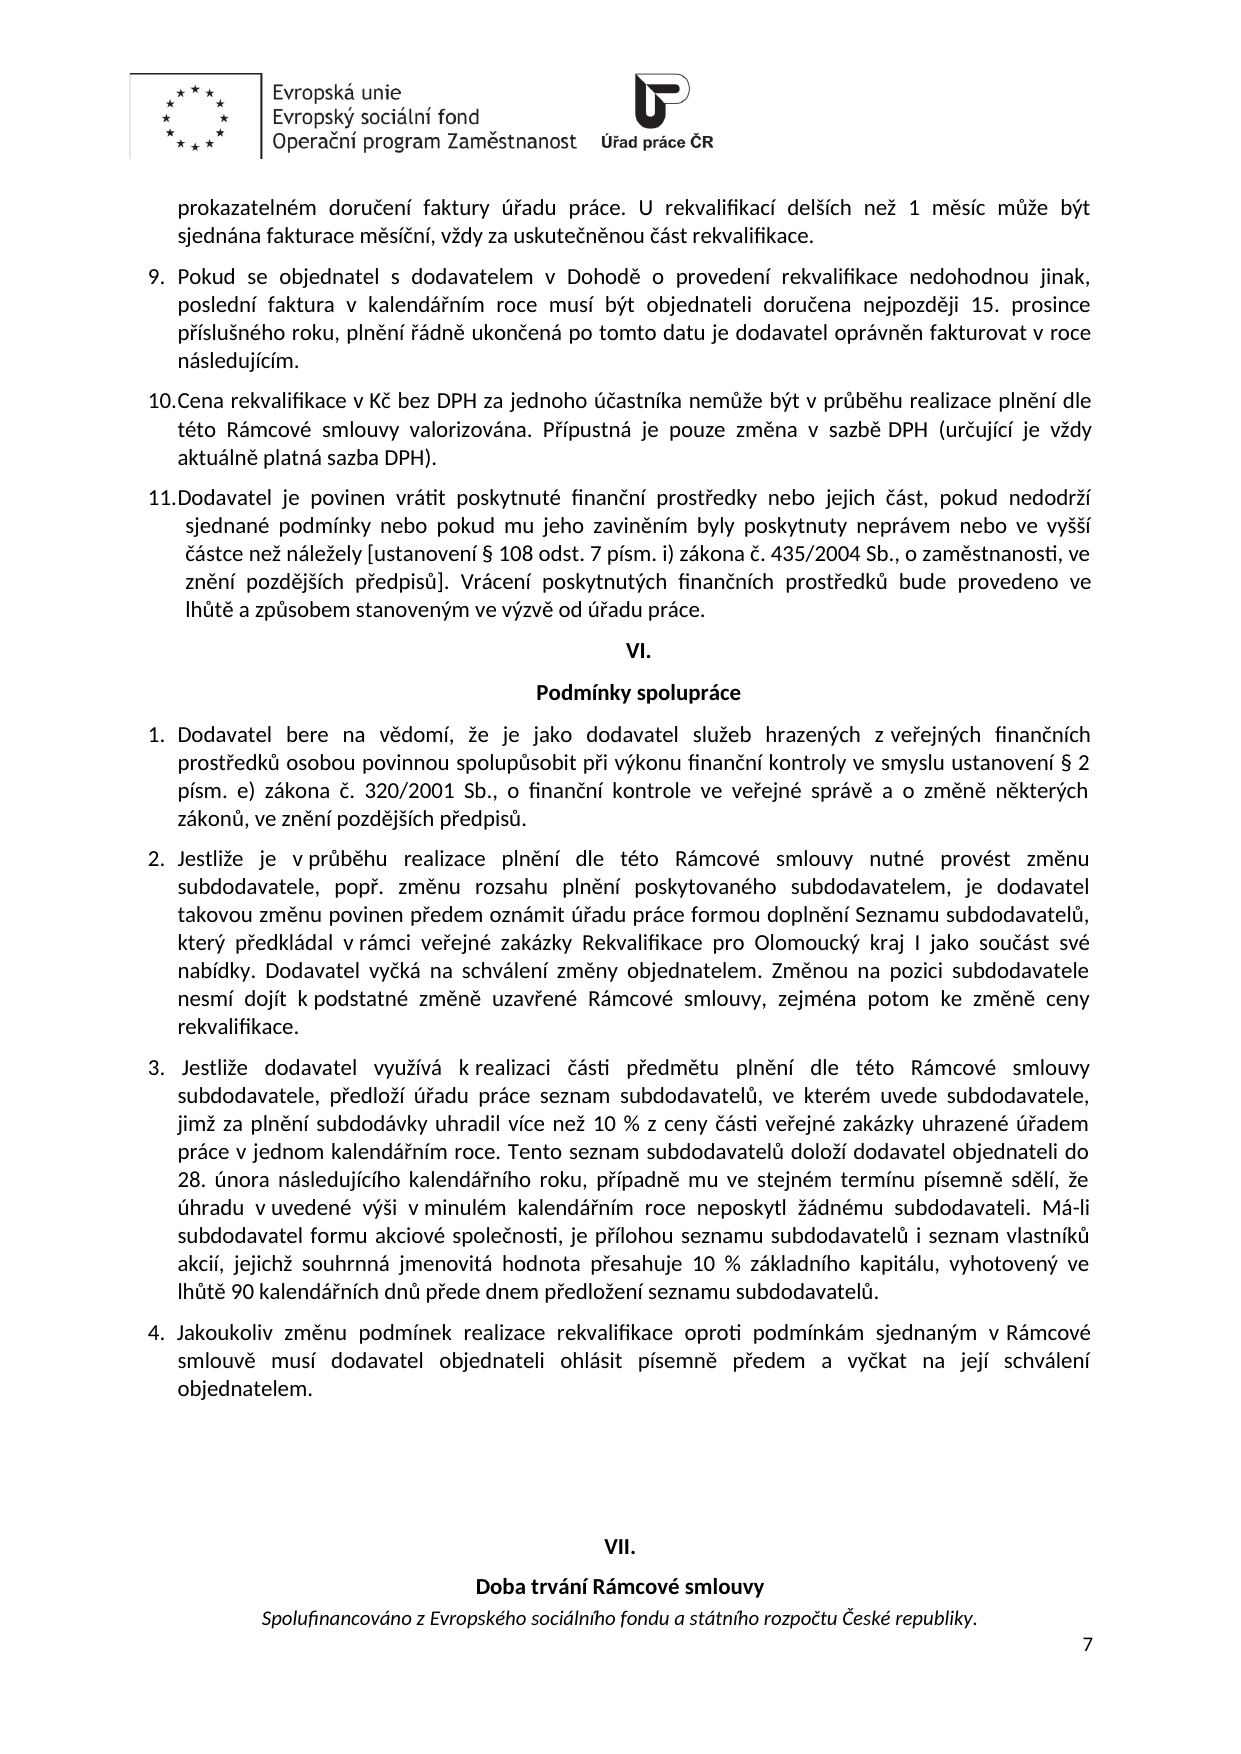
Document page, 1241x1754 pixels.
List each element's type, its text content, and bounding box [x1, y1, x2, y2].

list Dodavatel bere na vědomí, že je jako dodavatel služeb hrazených z veřejných finančních prostředků osobou povinnou spolupůsobit při výkonu finanční kontroly ve smyslu ustanovení § 2 písm. e) zákona č. 320/2001 Sb., o finanční kontrole ve veřejné správě a o změně některých zákonů, ve znění pozdějších předpisů. [148, 720, 1091, 832]
list Jestliže je v průběhu realizace plnění dle této Rámcové smlouvy nutné provést změnu subdodavatele, popř. změnu rozsahu plnění poskytovaného subdodavatelem, je dodavatel takovou změnu povinen předem oznámit úřadu práce formou doplnění Seznamu subdodavatelů, který předkládal v rámci veřejné zakázky Rekvalifikace pro Olomoucký kraj I jako součást své nabídky. Dodavatel vyčká na schválení změny objednatelem. Změnou na pozici subdodavatele nesmí dojít k podstatné změně uzavřené Rámcové smlouvy, zejména potom ke změně ceny rekvalifikace. [148, 844, 1091, 1041]
text VI. [185, 636, 1093, 664]
text VII. [148, 1532, 1093, 1560]
picture [222, 123, 713, 144]
text 3. Jestliže dodavatel využívá k realizaci části předmětu plnění dle této Rámcové smlouvy subdodavatele, předloží úřadu práce seznam subdodavatelů, ve kterém uvede subdodavatele, jimž za plnění subdodávky uhradil více než 10 % z ceny části veřejné zakázky uhrazené úřadem práce v jednom kalendářním roce. Tento seznam subdodavatelů doloží dodavatel objednateli do 28. února následujícího kalendářního roku, případně mu ve stejném termínu písemně sdělí, že úhradu v uvedené výši v minulém kalendářním roce neposkytl žádnému subdodavateli. Má-li subdodavatel formu akciové společnosti, je přílohou seznamu subdodavatelů i seznam vlastníků akcií, jejichž souhrnná jmenovitá hodnota přesahuje 10 % základního kapitálu, vyhotovený ve lhůtě 90 kalendářních dnů přede dnem předložení seznamu subdodavatelů. [148, 1053, 1091, 1305]
list Dodavatel je povinen vrátit poskytnuté finanční prostředky nebo jejich část, pokud nedodrží sjednané podmínky nebo pokud mu jeho zaviněním byly poskytnuty neprávem nebo ve vyšší částce než náležely [ustanovení § 108 odst. 7 písm. i) zákona č. 435/2004 Sb., o zaměstnanosti, ve znění pozdějších předpisů]. Vrácení poskytnutých finančních prostředků bude provedeno ve lhůtě a způsobem stanoveným ve výzvě od úřadu práce. [148, 483, 1093, 623]
text Doba trvání Rámcové smlouvy [148, 1572, 1093, 1600]
text 4. Jakoukoliv změnu podmínek realizace rekvalifikace oproti podmínkám sjednaným v Rámcové smlouvě musí dodavatel objednateli ohlásit písemně předem a vyčkat na její schválení objednatelem. [148, 1318, 1091, 1402]
list Cena rekvalifikace v Kč bez DPH za jednoho účastníka nemůže být v průběhu realizace plnění dle této Rámcové smlouvy valorizována. Přípustná je pouze změna v sazbě DPH (určující je vždy aktuálně platná sazba DPH). [148, 387, 1093, 471]
list Pokud se objednatel s dodavatelem v Dohodě o provedení rekvalifikace nedohodnou jinak, poslední faktura v kalendářním roce musí být objednateli doručena nejpozději 15. prosince příslušného roku, plnění řádně ukončená po tomto datu je dodavatel oprávněn fakturovat v roce následujícím. [148, 262, 1093, 374]
text Podmínky spolupráce [185, 678, 1093, 706]
